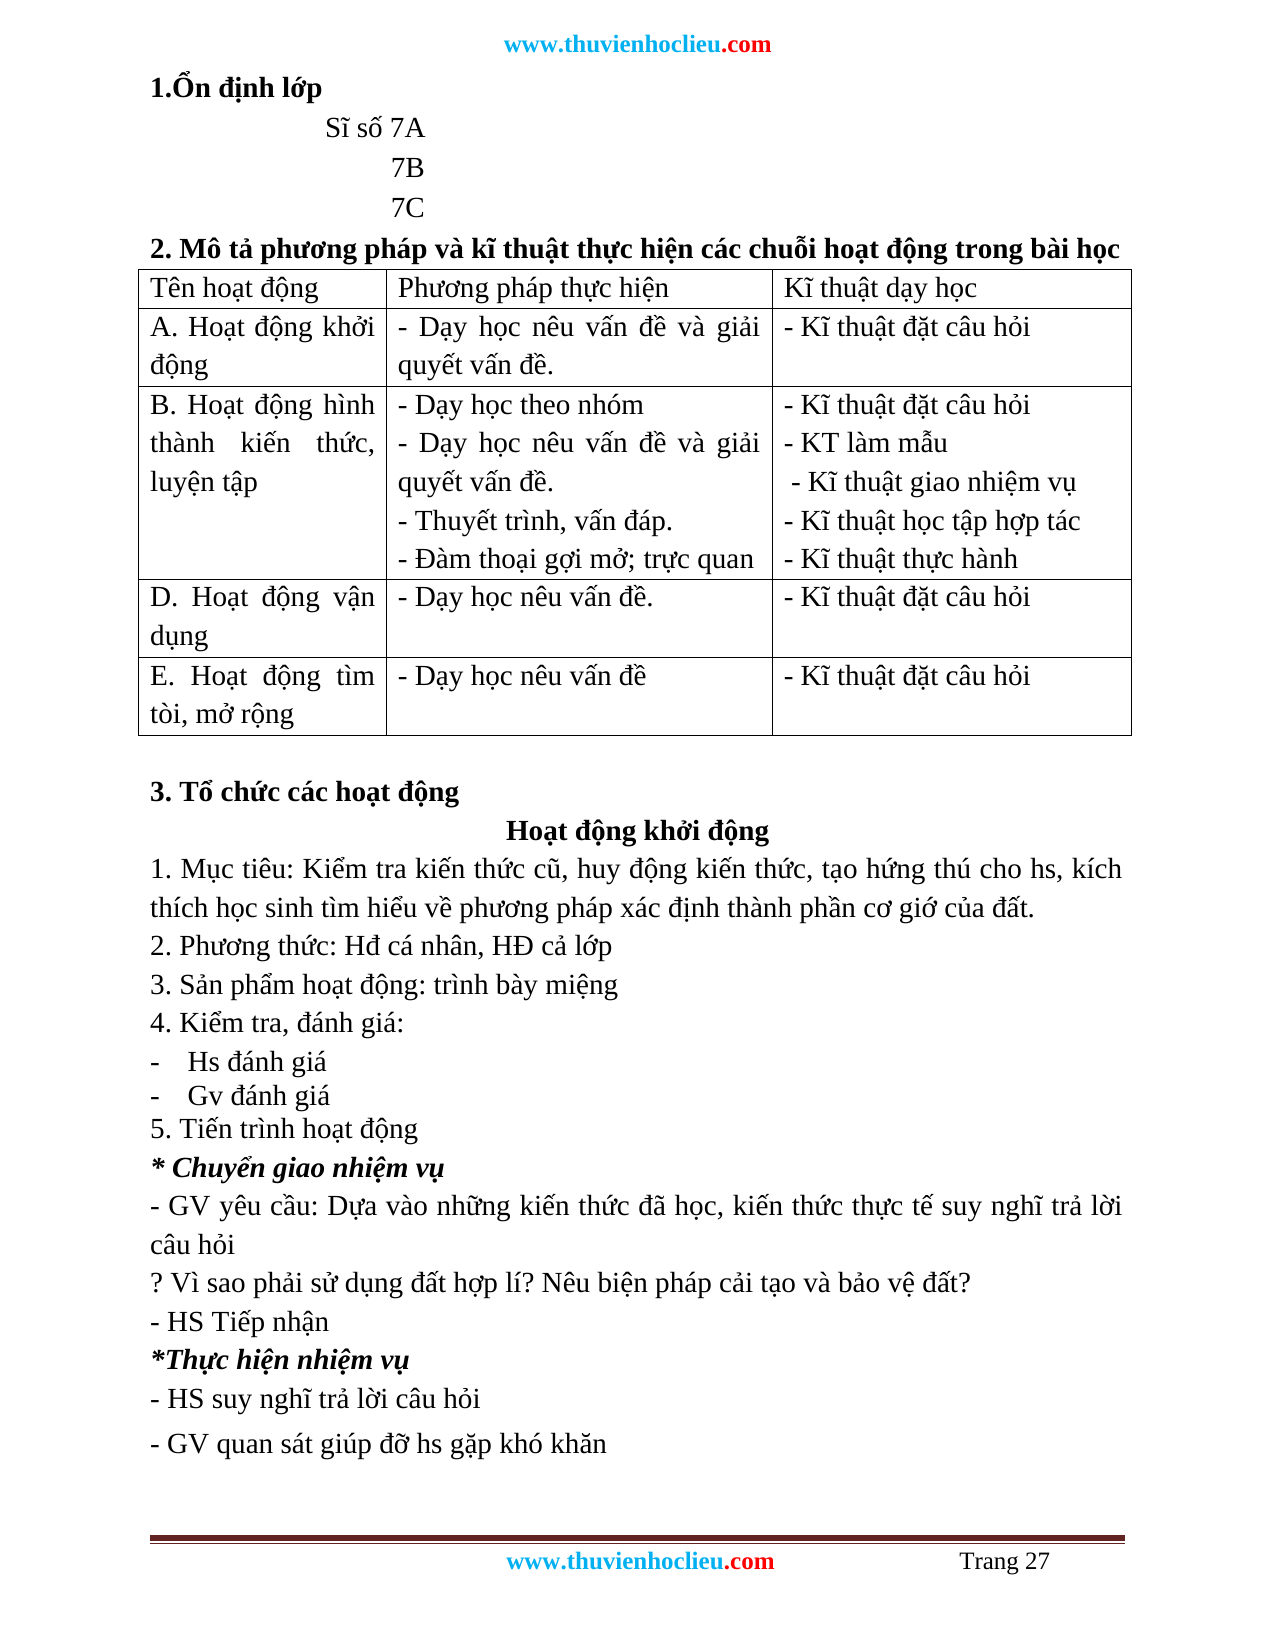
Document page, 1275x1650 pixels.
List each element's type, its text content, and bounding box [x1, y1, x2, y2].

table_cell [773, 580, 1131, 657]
text *Thực hiện nhiệm vụ [150, 1342, 1125, 1376]
text 1.Ổn định lớp [150, 70, 1125, 103]
text 3. Tổ chức các hoạt động [150, 774, 1125, 808]
list Hs đánh giá [150, 1044, 1125, 1078]
text * Chuyển giao nhiệm vụ [150, 1150, 1125, 1183]
text - HS Tiếp nhận [150, 1304, 1125, 1337]
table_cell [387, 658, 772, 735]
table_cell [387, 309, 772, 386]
text 7B [150, 150, 1125, 184]
text - HS suy nghĩ trả lời câu hỏi [150, 1381, 1125, 1414]
text 4. Kiểm tra, đánh giá: [150, 1006, 1125, 1039]
text - GV quan sát giúp đỡ hs gặp khó khăn [150, 1426, 1125, 1459]
list Gv đánh giá [150, 1078, 1125, 1111]
text 3. Sản phẩm hoạt động: trình bày miệng [150, 967, 1125, 1001]
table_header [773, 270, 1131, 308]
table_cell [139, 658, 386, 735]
text ? Vì sao phải sử dụng đất hợp lí? Nêu biện pháp cải tạo và bảo vệ đất? [150, 1265, 1125, 1299]
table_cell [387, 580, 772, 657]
text 2. Mô tả phương pháp và kĩ thuật thực hiện các chuỗi hoạt động trong bài học [150, 231, 1125, 264]
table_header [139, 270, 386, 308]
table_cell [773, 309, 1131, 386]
text Sĩ số 7A [150, 110, 1125, 144]
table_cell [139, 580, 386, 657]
text - GV yêu cầu: Dựa vào những kiến thức đã học, kiến thức thực tế suy nghĩ trả lời câu hỏi [150, 1188, 1125, 1260]
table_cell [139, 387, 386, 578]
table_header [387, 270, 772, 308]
text 5. Tiến trình hoạt động [150, 1111, 1125, 1145]
text 1. Mục tiêu: Kiểm tra kiến thức cũ, huy động kiến thức, tạo hứng thú cho hs, kích thích học sinh tìm hiểu về phương pháp xác định thành phần cơ giớ của đất. [150, 851, 1125, 923]
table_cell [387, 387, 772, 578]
text 2. Phương thức: Hđ cá nhân, HĐ cả lớp [150, 928, 1125, 962]
text Hoạt động khởi động [150, 813, 1125, 846]
text 7C [150, 191, 1125, 224]
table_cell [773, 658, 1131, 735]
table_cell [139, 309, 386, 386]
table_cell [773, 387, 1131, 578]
